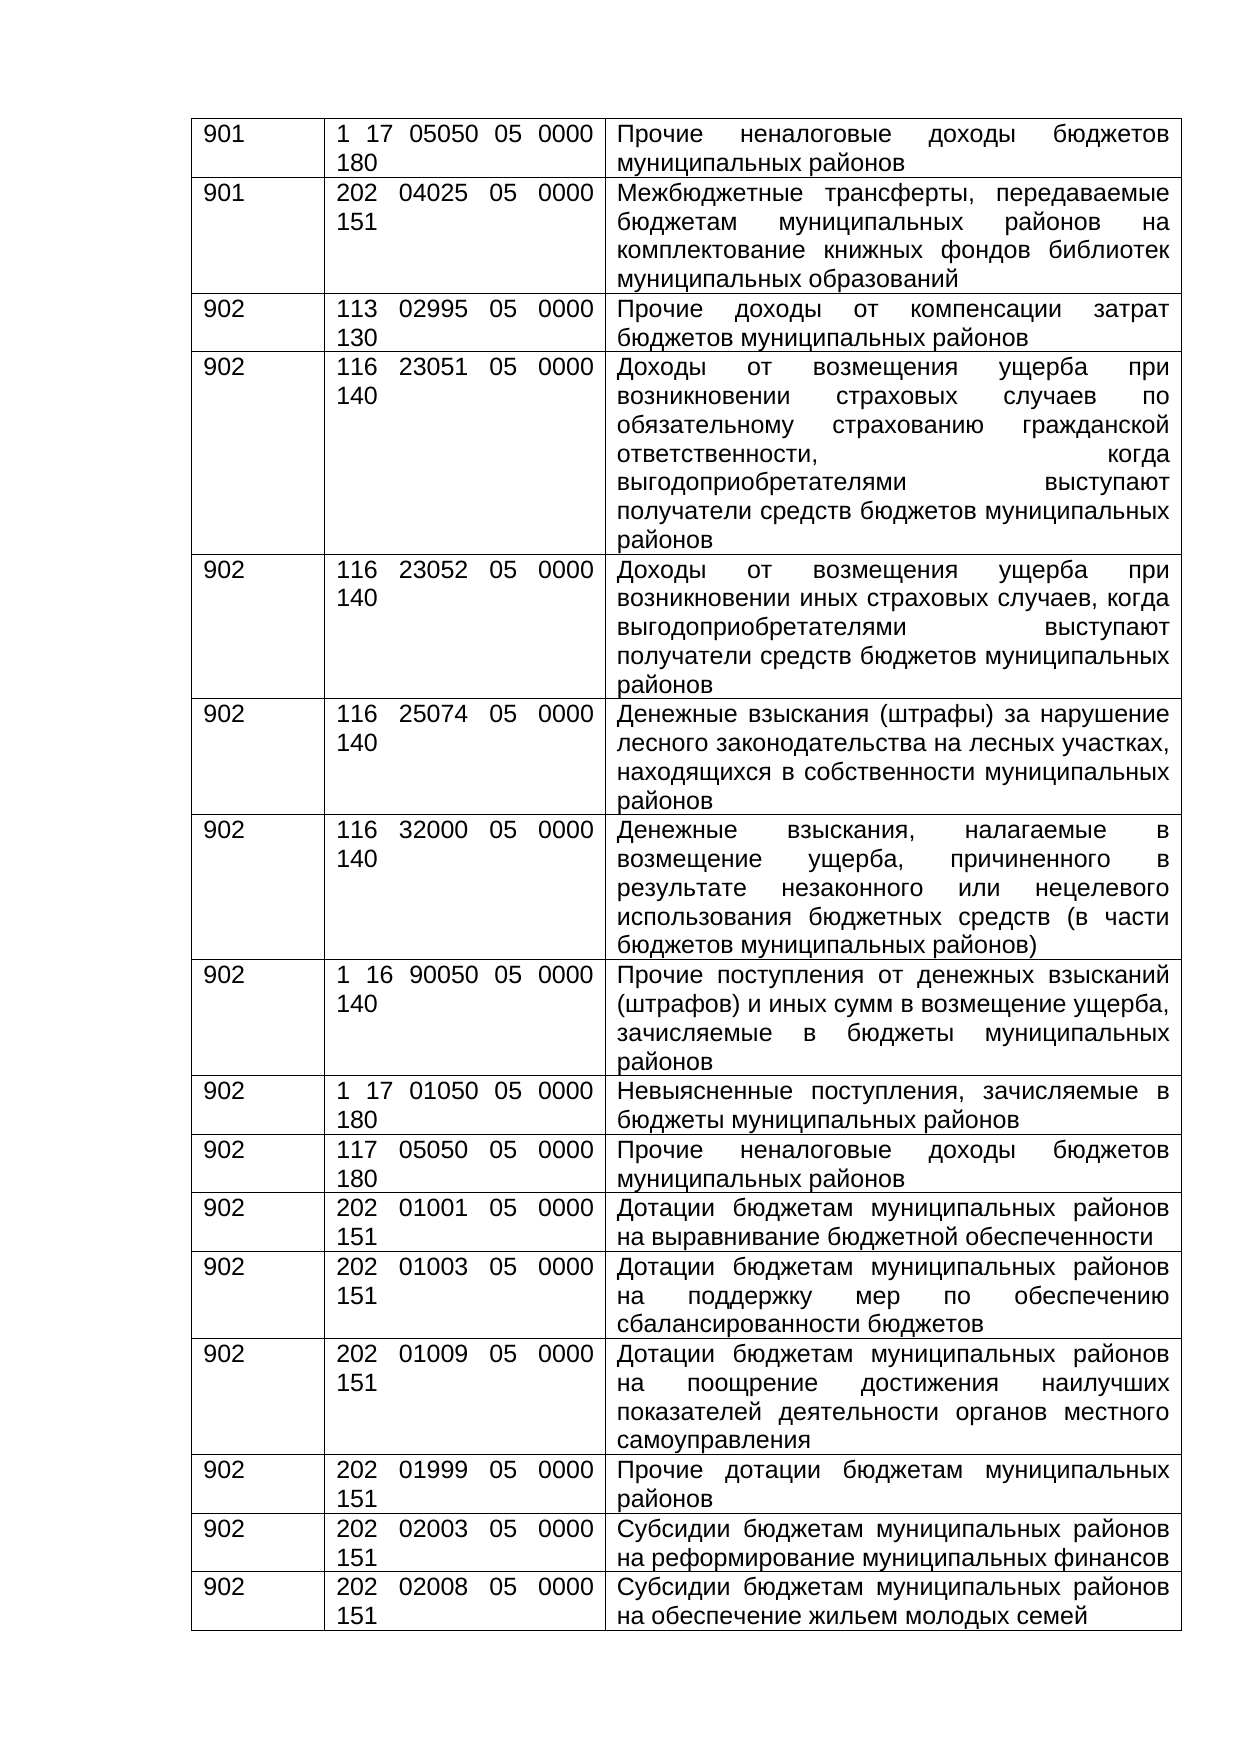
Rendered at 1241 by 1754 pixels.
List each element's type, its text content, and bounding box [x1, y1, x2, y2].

table_cell 902 [192, 815, 324, 959]
table_cell Дотации бюджетам муниципальных районов на поощрение достижения наилучших показателей деятельности органов местного самоуправления [606, 1339, 1181, 1454]
table_cell 902 [192, 1252, 324, 1338]
table_cell Субсидии бюджетам муниципальных районов на реформирование муниципальных финансов [606, 1514, 1181, 1571]
table_cell 902 [192, 352, 324, 553]
table_cell Прочие дотации бюджетам муниципальных районов [606, 1455, 1181, 1513]
table_cell 116 23051 05 0000 140 [325, 352, 605, 553]
table_cell 902 [192, 699, 324, 814]
table_cell Дотации бюджетам муниципальных районов на выравнивание бюджетной обеспеченности [606, 1193, 1181, 1251]
table_cell 1 17 05050 05 0000 180 [325, 119, 605, 177]
table_cell 202 02008 05 0000 151 [325, 1572, 605, 1630]
table_cell 902 [192, 960, 324, 1075]
table_cell 902 [192, 1339, 324, 1454]
table_cell 202 01001 05 0000 151 [325, 1193, 605, 1251]
table_cell Денежные взыскания (штрафы) за нарушение лесного законодательства на лесных участках, находящихся в собственности муниципальных районов [606, 699, 1181, 814]
table_cell 1 16 90050 05 0000 140 [325, 960, 605, 1075]
table_cell Невыясненные поступления, зачисляемые в бюджеты муниципальных районов [606, 1076, 1181, 1134]
table_cell 202 01003 05 0000 151 [325, 1252, 605, 1338]
table_cell Прочие поступления от денежных взысканий (штрафов) и иных сумм в возмещение ущерба, зачисляемые в бюджеты муниципальных районов [606, 960, 1181, 1075]
table_cell 901 [192, 178, 324, 293]
table_cell 902 [192, 1076, 324, 1134]
table_cell 116 23052 05 0000 140 [325, 555, 605, 698]
table_cell 902 [192, 1135, 324, 1192]
table_cell 202 01999 05 0000 151 [325, 1455, 605, 1513]
table_cell 902 [192, 1193, 324, 1251]
table_cell Прочие неналоговые доходы бюджетов муниципальных районов [606, 1135, 1181, 1192]
table_cell 202 02003 05 0000 151 [325, 1514, 605, 1571]
table_cell Дотации бюджетам муниципальных районов на поддержку мер по обеспечению сбалансированности бюджетов [606, 1252, 1181, 1338]
table_cell Прочие неналоговые доходы бюджетов муниципальных районов [606, 119, 1181, 177]
table_cell 902 [192, 1514, 324, 1571]
table_cell 116 32000 05 0000 140 [325, 815, 605, 959]
table_cell 113 02995 05 0000 130 [325, 294, 605, 351]
table_cell 116 25074 05 0000 140 [325, 699, 605, 814]
table_cell 202 04025 05 0000 151 [325, 178, 605, 293]
table_cell 902 [192, 1572, 324, 1630]
table_cell Денежные взыскания, налагаемые в возмещение ущерба, причиненного в результате незаконного или нецелевого использования бюджетных средств (в части бюджетов муниципальных районов) [606, 815, 1181, 959]
table_cell 902 [192, 294, 324, 351]
table_cell Межбюджетные трансферты, передаваемые бюджетам муниципальных районов на комплектование книжных фондов библиотек муниципальных образований [606, 178, 1181, 293]
table_cell 117 05050 05 0000 180 [325, 1135, 605, 1192]
table_cell 902 [192, 555, 324, 698]
table_cell 901 [192, 119, 324, 177]
table_cell Субсидии бюджетам муниципальных районов на обеспечение жильем молодых семей [606, 1572, 1181, 1630]
table_cell 202 01009 05 0000 151 [325, 1339, 605, 1454]
table_cell Доходы от возмещения ущерба при возникновении иных страховых случаев, когда выгодоприобретателями выступают получатели средств бюджетов муниципальных районов [606, 555, 1181, 698]
table_cell 902 [192, 1455, 324, 1513]
table_cell 1 17 01050 05 0000 180 [325, 1076, 605, 1134]
table_cell Доходы от возмещения ущерба при возникновении страховых случаев по обязательному страхованию гражданской ответственности, когда выгодоприобретателями выступают получатели средств бюджетов муниципальных районов [606, 352, 1181, 553]
table_cell Прочие доходы от компенсации затрат бюджетов муниципальных районов [606, 294, 1181, 351]
